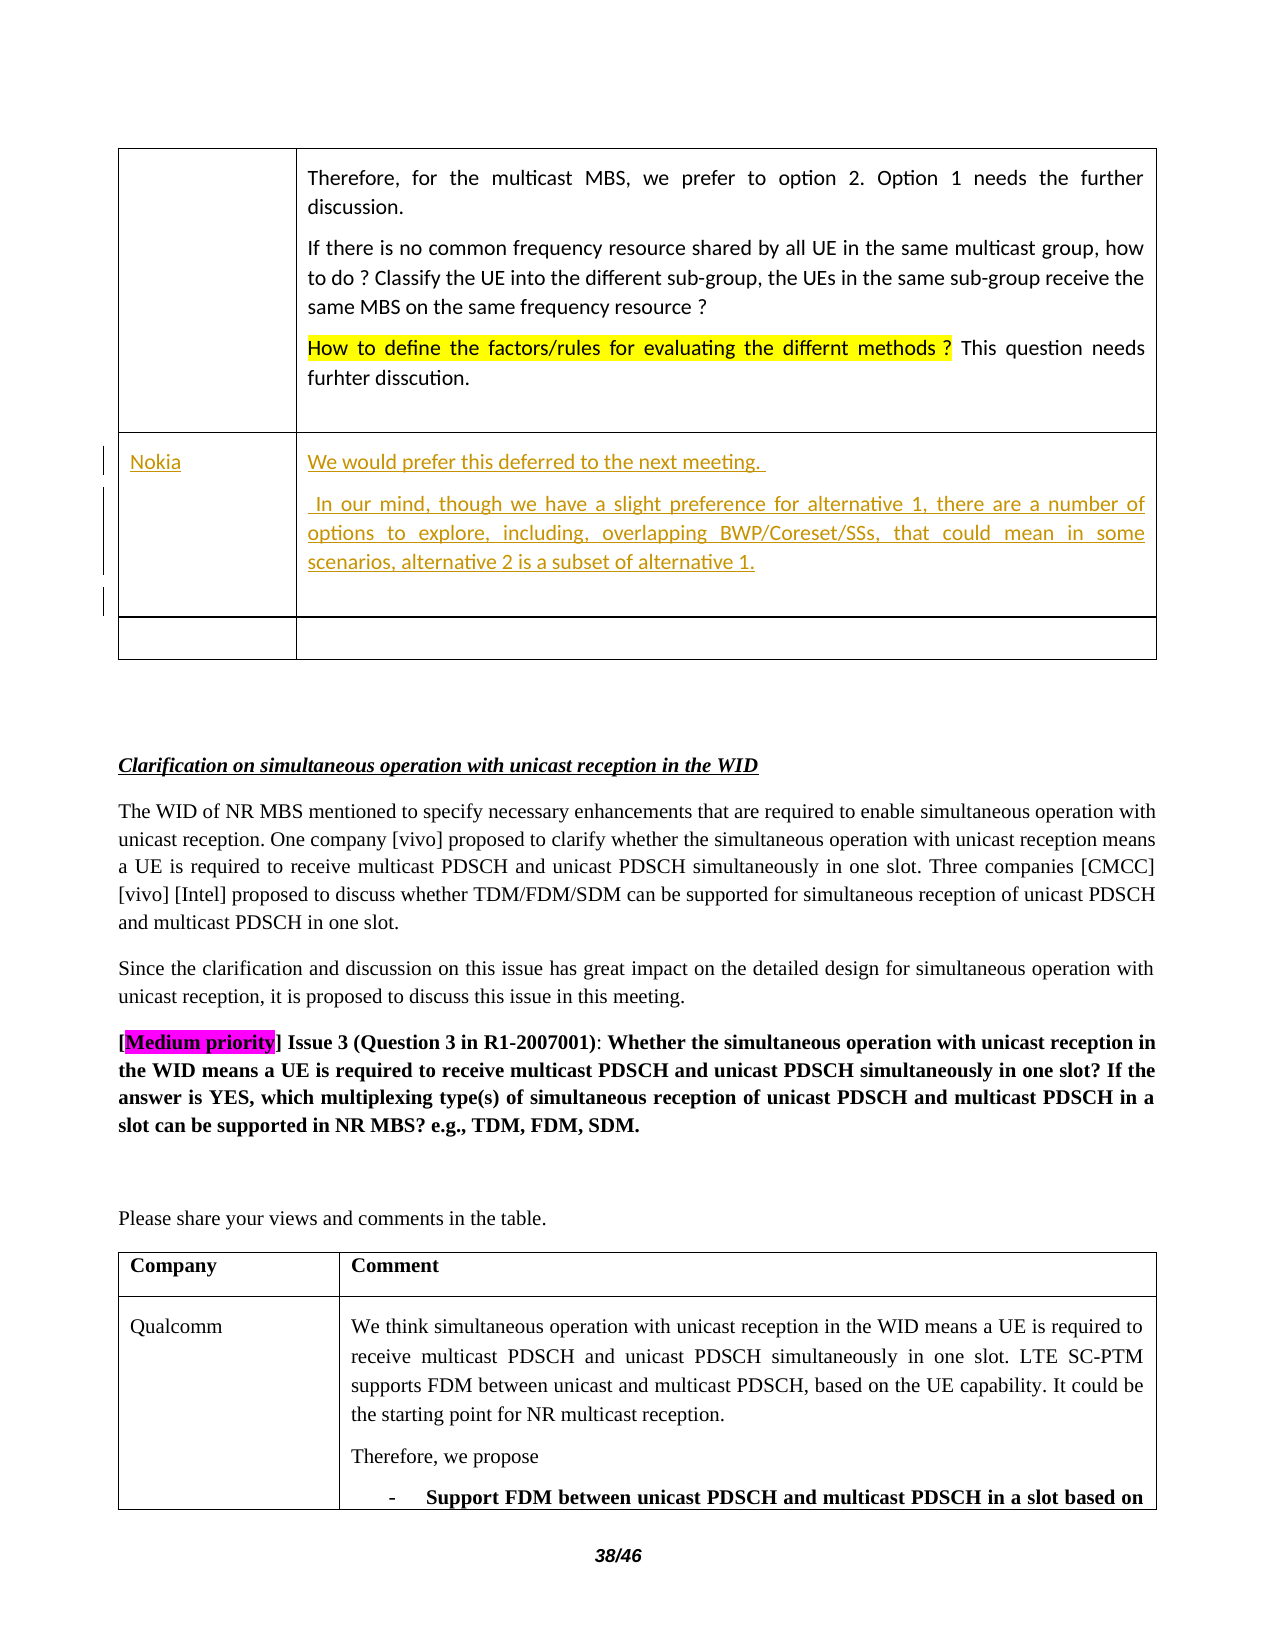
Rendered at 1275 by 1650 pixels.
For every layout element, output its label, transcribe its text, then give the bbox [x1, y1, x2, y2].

text Clarification on simultaneous operation with unicast reception in the WID [118, 753, 1157, 777]
text The WID of NR MBS mentioned to specify necessary enhancements that are required to enable simultaneous operation with unicast reception. One company [vivo] proposed to clarify whether the simultaneous operation with unicast reception means a UE is required to receive multicast PDSCH and unicast PDSCH simultaneously in one slot. Three companies [CMCC] [vivo] [Intel] proposed to discuss whether TDM/FDM/SDM can be supported for simultaneous reception of unicast PDSCH and multicast PDSCH in one slot. [118, 799, 1157, 934]
text Please share your views and comments in the table. [118, 1206, 1157, 1229]
table_header Comment [340, 1253, 1156, 1296]
table_cell [119, 618, 296, 659]
table_cell [119, 433, 296, 616]
text [Medium priority] Issue 3 (Question 3 in R1-2007001): Whether the simultaneous operation with unicast reception in the WID means a UE is required to receive multicast PDSCH and unicast PDSCH simultaneously in one slot? If the answer is YES, which multiplexing type(s) of simultaneous reception of unicast PDSCH and multicast PDSCH in a slot can be supported in NR MBS? e.g., TDM, FDM, SDM. [118, 1030, 1157, 1137]
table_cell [297, 149, 1156, 432]
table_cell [340, 1297, 1156, 1509]
table_cell [297, 618, 1156, 659]
table_header Company [119, 1253, 339, 1296]
table_cell [297, 433, 1156, 616]
text Since the clarification and discussion on this issue has great impact on the detailed design for simultaneous operation with unicast reception, it is proposed to discuss this issue in this meeting. [118, 956, 1157, 1008]
table_cell Qualcomm [119, 1297, 339, 1509]
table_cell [119, 149, 296, 432]
